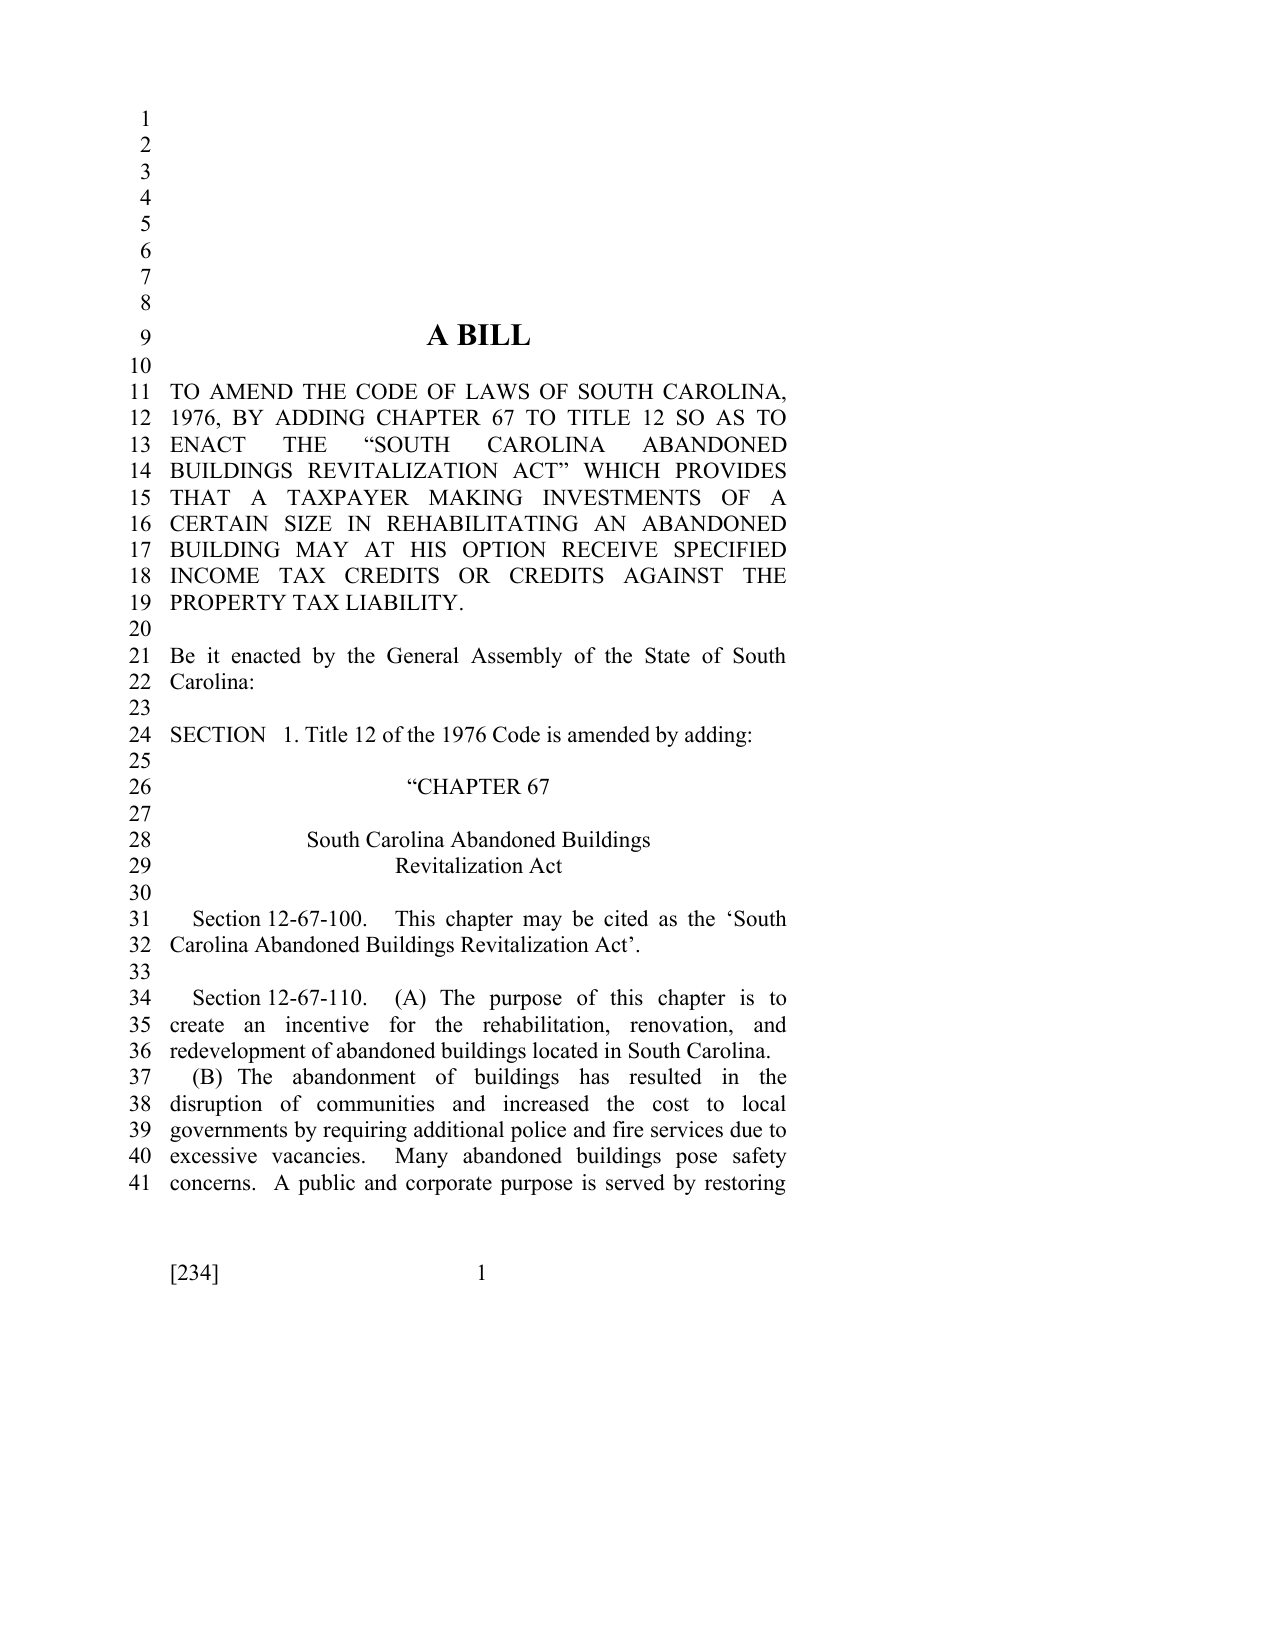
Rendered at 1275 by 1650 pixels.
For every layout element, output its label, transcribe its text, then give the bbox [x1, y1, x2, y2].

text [169, 1063, 787, 1195]
text Section 12-67-110. (A) The purpose of this chapter is to create an incentive for the rehabilitation, renovation, and redevelopment of abandoned buildings located in South Carolina. [169, 984, 787, 1063]
text Be it enacted by the General Assembly of the State of South Carolina: [169, 642, 787, 694]
text Revitalization Act [169, 852, 787, 879]
text “CHAPTER 67 [169, 773, 787, 800]
text TO AMEND THE CODE OF LAWS OF SOUTH CAROLINA, 1976, BY ADDING CHAPTER 67 TO TITLE 12 SO AS TO ENACT THE “SOUTH CAROLINA ABANDONED BUILDINGS REVITALIZATION ACT” WHICH PROVIDES THAT A TAXPAYER MAKING INVESTMENTS OF A CERTAIN SIZE IN REHABILITATING AN ABANDONED BUILDING MAY AT HIS OPTION RECEIVE SPECIFIED INCOME TAX CREDITS OR CREDITS AGAINST THE PROPERTY TAX LIABILITY. [169, 378, 787, 615]
text A BILL [169, 316, 787, 352]
text Section 12-67-100. This chapter may be cited as the ‘South Carolina Abandoned Buildings Revitalization Act’. [169, 905, 787, 958]
text SECTION 1. Title 12 of the 1976 Code is amended by adding: [169, 721, 787, 747]
text South Carolina Abandoned Buildings [169, 826, 787, 852]
